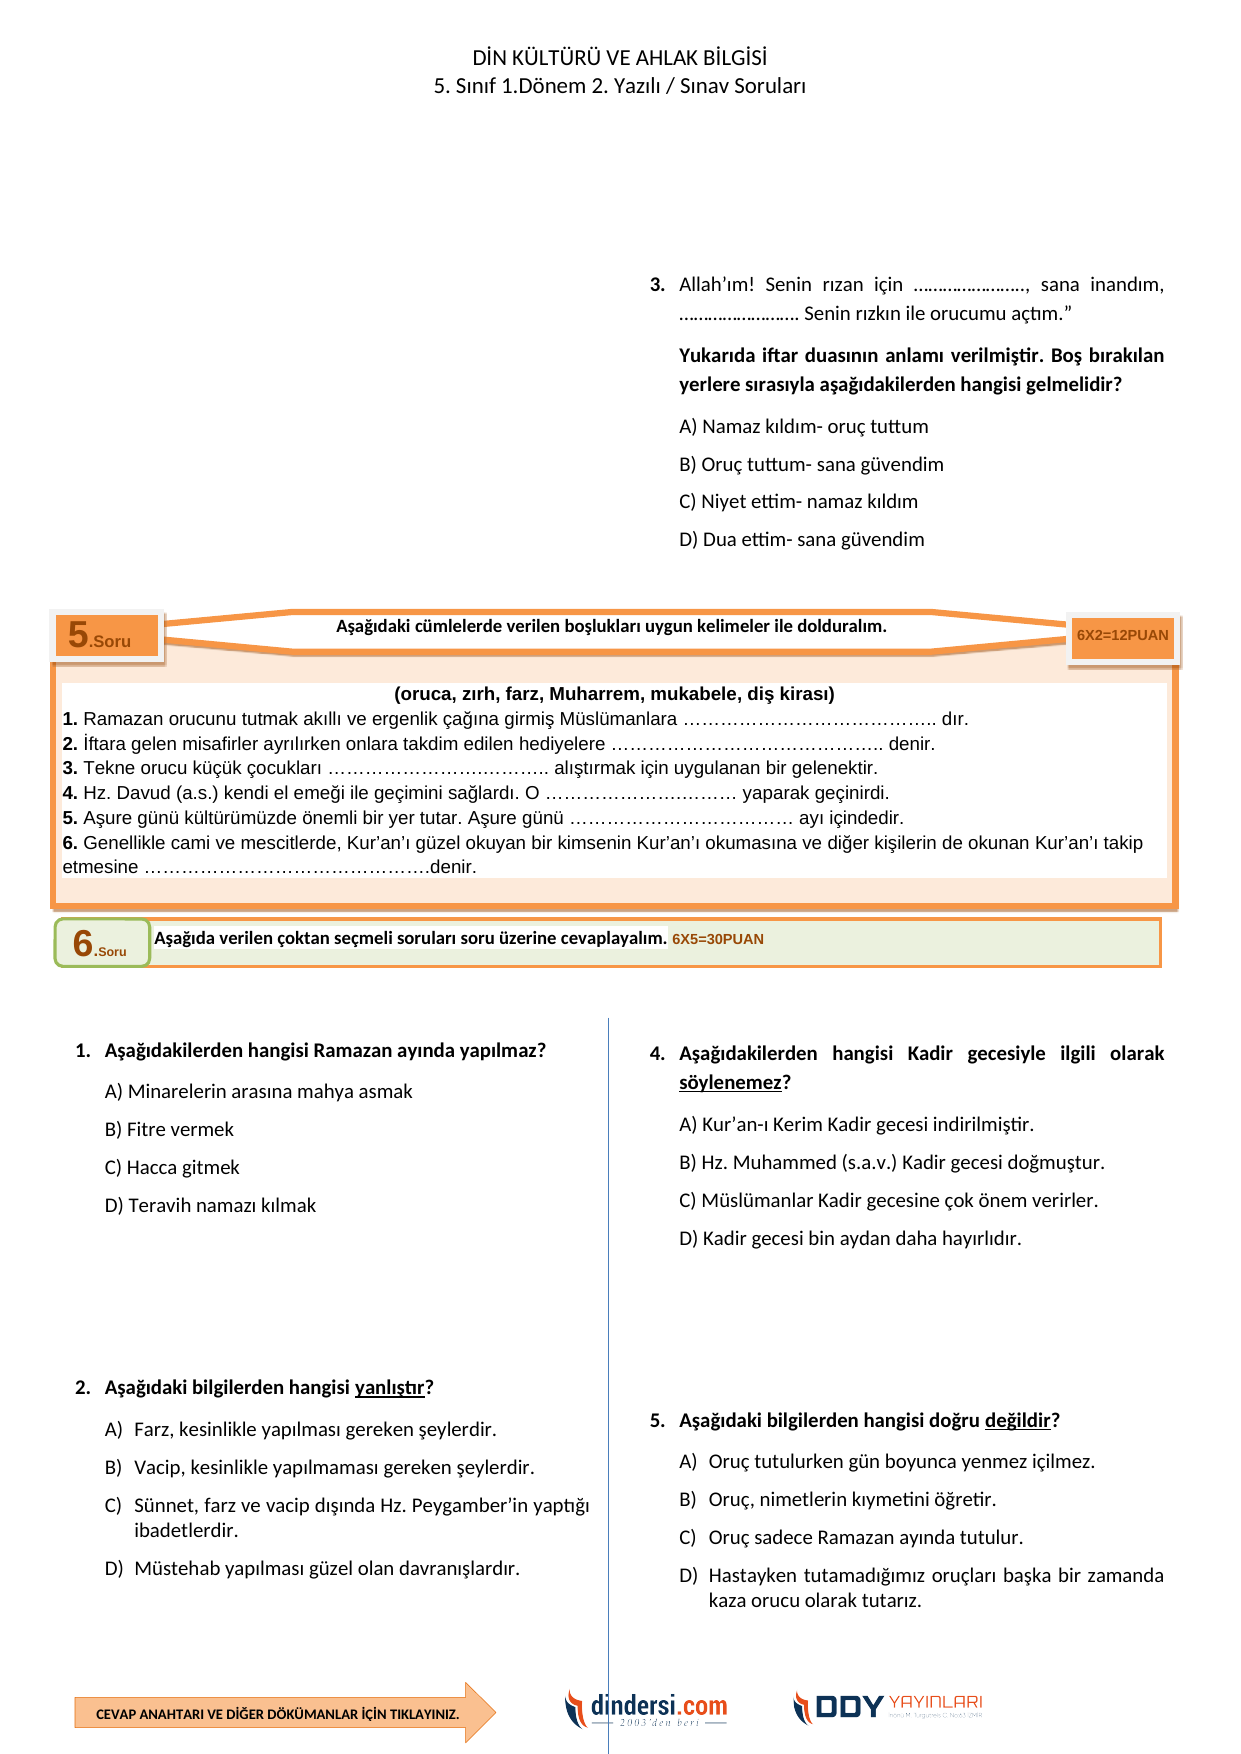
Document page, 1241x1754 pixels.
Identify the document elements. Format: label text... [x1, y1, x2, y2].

text C) Oruç sadece Ramazan ayında tutulur. [679, 1524, 1165, 1550]
text D) Kadir gecesi bin aydan daha hayırlıdır. [679, 1225, 1165, 1250]
text A) Namaz kıldım- oruç tuttum [679, 413, 1165, 438]
text D) Teravih namazı kılmak [104, 1192, 591, 1218]
text C) Müslümanlar Kadir gecesine çok önem verirler. [679, 1187, 1165, 1212]
text Yukarıda iftar duasının anlamı verilmiştir. Boş bırakılan yerlere sırasıyla aşağıdakilerden hangisi gelmelidir? [679, 342, 1165, 397]
text B) Hz. Muhammed (s.a.v.) Kadir gecesi doğmuştur. [679, 1149, 1165, 1174]
text A) Oruç tutulurken gün boyunca yenmez içilmez. [679, 1448, 1165, 1474]
text B) Oruç tuttum- sana güvendim [679, 451, 1165, 476]
text A) Farz, kesinlikle yapılması gereken şeylerdir. [104, 1416, 591, 1442]
picture [565, 1688, 608, 1730]
text D) Müstehab yapılması güzel olan davranışlardır. [104, 1555, 591, 1581]
text A) Kur’an-ı Kerim Kadir gecesi indirilmiştir. [679, 1111, 1165, 1136]
text C) Sünnet, farz ve vacip dışında Hz. Peygamber’in yaptığı ibadetlerdir. [104, 1492, 591, 1543]
picture [609, 1688, 728, 1730]
text B) Fitre vermek [104, 1116, 591, 1142]
text Aşağıdaki bilgilerden hangisi yanlıştır? [75, 1374, 591, 1400]
text Aşağıdakilerden hangisi Ramazan ayında yapılmaz? [75, 1037, 591, 1062]
picture [793, 1689, 983, 1727]
text B) Vacip, kesinlikle yapılmaması gereken şeylerdir. [104, 1454, 591, 1479]
text Aşağıdaki bilgilerden hangisi doğru değildir? [649, 1407, 1165, 1432]
text D) Dua ettim- sana güvendim [679, 527, 1165, 552]
text Allah’ım! Senin rızan için ………………….., sana inandım, ……………………. Senin rızkın ile orucumu açtım.” [649, 271, 1165, 326]
text Aşağıdakilerden hangisi Kadir gecesiyle ilgili olarak söylenemez? [649, 1040, 1165, 1095]
text B) Oruç, nimetlerin kıymetini öğretir. [679, 1486, 1165, 1512]
text C) Hacca gitmek [104, 1154, 591, 1180]
text A) Minarelerin arasına mahya asmak [104, 1078, 591, 1104]
text D) Hastayken tutamadığımız oruçları başka bir zamanda kaza orucu olarak tutarız. [679, 1562, 1165, 1613]
text C) Niyet ettim- namaz kıldım [679, 489, 1165, 514]
